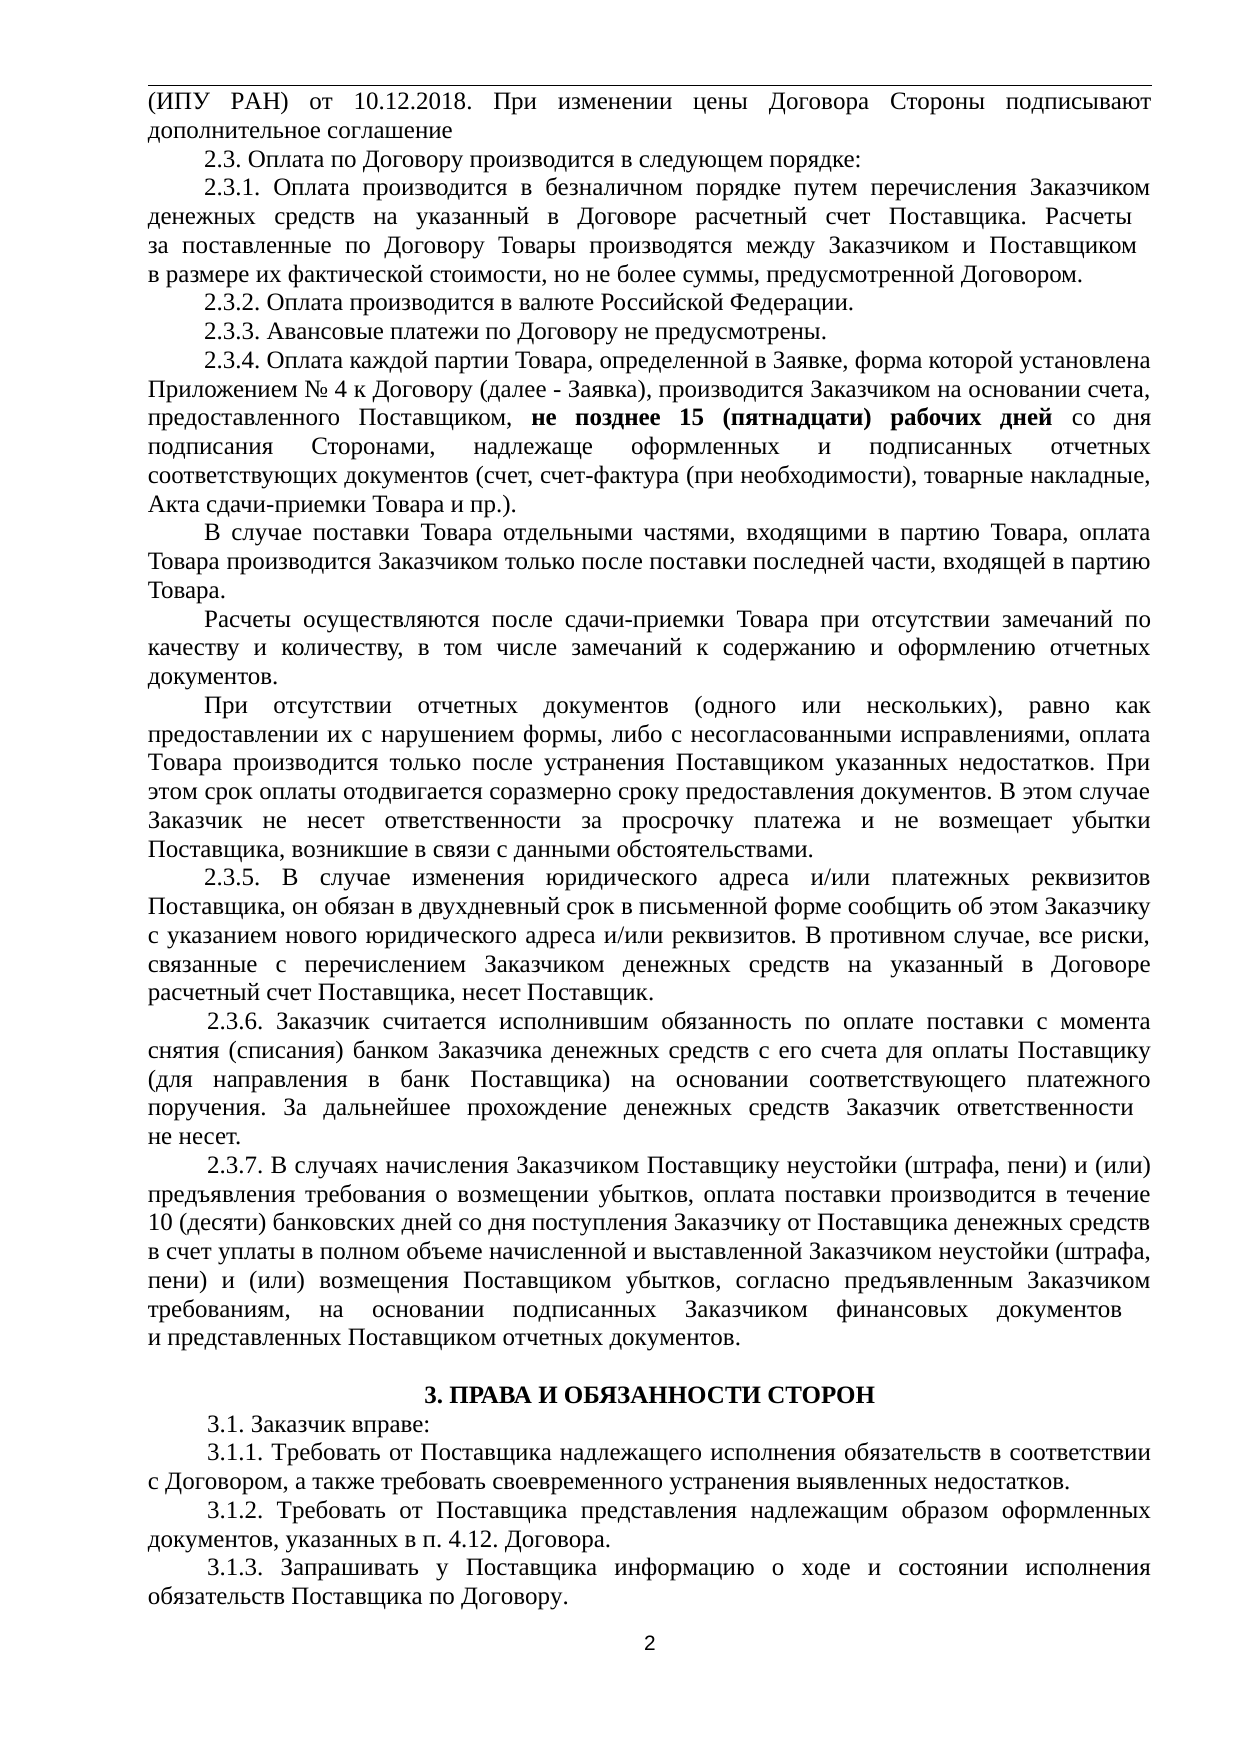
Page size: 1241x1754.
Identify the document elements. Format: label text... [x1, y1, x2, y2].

text 2.3.7. В случаях начисления Заказчиком Поставщику неустойки (штрафа, пени) и (или) предъявления требования о возмещении убытков, оплата поставки производится в течение 10 (десяти) банковских дней со дня поступления Заказчику от Поставщика денежных средств в счет уплаты в полном объеме начисленной и выставленной Заказчиком неустойки (штрафа, пени) и (или) возмещения Поставщиком убытков, согласно предъявленным Заказчиком требованиям, на основании подписанных Заказчиком финансовых документов и представленных Поставщиком отчетных документов. [148, 1150, 1152, 1351]
text В случае поставки Товара отдельными частями, входящими в партию Товара, оплата Товара производится Заказчиком только после поставки последней части, входящей в партию Товара. [148, 517, 1152, 604]
text 2.3.3. Авансовые платежи по Договору не предусмотрены. [148, 316, 1152, 345]
text 2.3.4. Оплата каждой партии Товара, определенной в Заявке, форма которой установлена Приложением № 4 к Договору (далее - Заявка), производится Заказчиком на основании счета, предоставленного Поставщиком, не позднее 15 (пятнадцати) рабочих дней со дня подписания Сторонами, надлежаще оформленных и подписанных отчетных соответствующих документов (счет, счет-фактура (при необходимости), товарные накладные, Акта сдачи-приемки Товара и пр.). [148, 345, 1152, 517]
text 3.1. Заказчик вправе: [148, 1409, 1152, 1437]
text 3. ПРАВА И ОБЯЗАННОСТИ СТОРОН [148, 1380, 1152, 1409]
text 2.3.2. Оплата производится в валюте Российской Федерации. [148, 287, 1152, 316]
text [148, 86, 1152, 144]
text При отсутствии отчетных документов (одного или нескольких), равно как предоставлении их с нарушением формы, либо с несогласованными исправлениями, оплата Товара производится только после устранения Поставщиком указанных недостатков. При этом срок оплаты отодвигается соразмерно сроку предоставления документов. В этом случае Заказчик не несет ответственности за просрочку платежа и не возмещает убытки Поставщика, возникшие в связи с данными обстоятельствами. [148, 690, 1152, 862]
text 2.3.1. Оплата производится в безналичном порядке путем перечисления Заказчиком денежных средств на указанный в Договоре расчетный счет Поставщика. Расчеты за поставленные по Договору Товары производятся между Заказчиком и Поставщиком в размере их фактической стоимости, но не более суммы, предусмотренной Договором. [148, 172, 1152, 287]
text 2.3. Оплата по Договору производится в следующем порядке: [148, 144, 1152, 172]
text 3.1.1. Требовать от Поставщика надлежащего исполнения обязательств в соответствии с Договором, а также требовать своевременного устранения выявленных недостатков. [148, 1437, 1152, 1495]
text 2.3.5. В случае изменения юридического адреса и/или платежных реквизитов Поставщика, он обязан в двухдневный срок в письменной форме сообщить об этом Заказчику с указанием нового юридического адреса и/или реквизитов. В противном случае, все риски, связанные с перечислением Заказчиком денежных средств на указанный в Договоре расчетный счет Поставщика, несет Поставщик. [148, 862, 1152, 1006]
text 2.3.6. Заказчик считается исполнившим обязанность по оплате поставки с момента снятия (списания) банком Заказчика денежных средств с его счета для оплаты Поставщику (для направления в банк Поставщика) на основании соответствующего платежного поручения. За дальнейшее прохождение денежных средств Заказчик ответственности не несет. [148, 1006, 1152, 1150]
text 3.1.2. Требовать от Поставщика представления надлежащим образом оформленных документов, указанных в п. 4.12. Договора. [148, 1495, 1152, 1552]
text Расчеты осуществляются после сдачи-приемки Товара при отсутствии замечаний по качеству и количеству, в том числе замечаний к содержанию и оформлению отчетных документов. [148, 604, 1152, 690]
text 3.1.3. Запрашивать у Поставщика информацию о ходе и состоянии исполнения обязательств Поставщика по Договору. [148, 1552, 1152, 1610]
